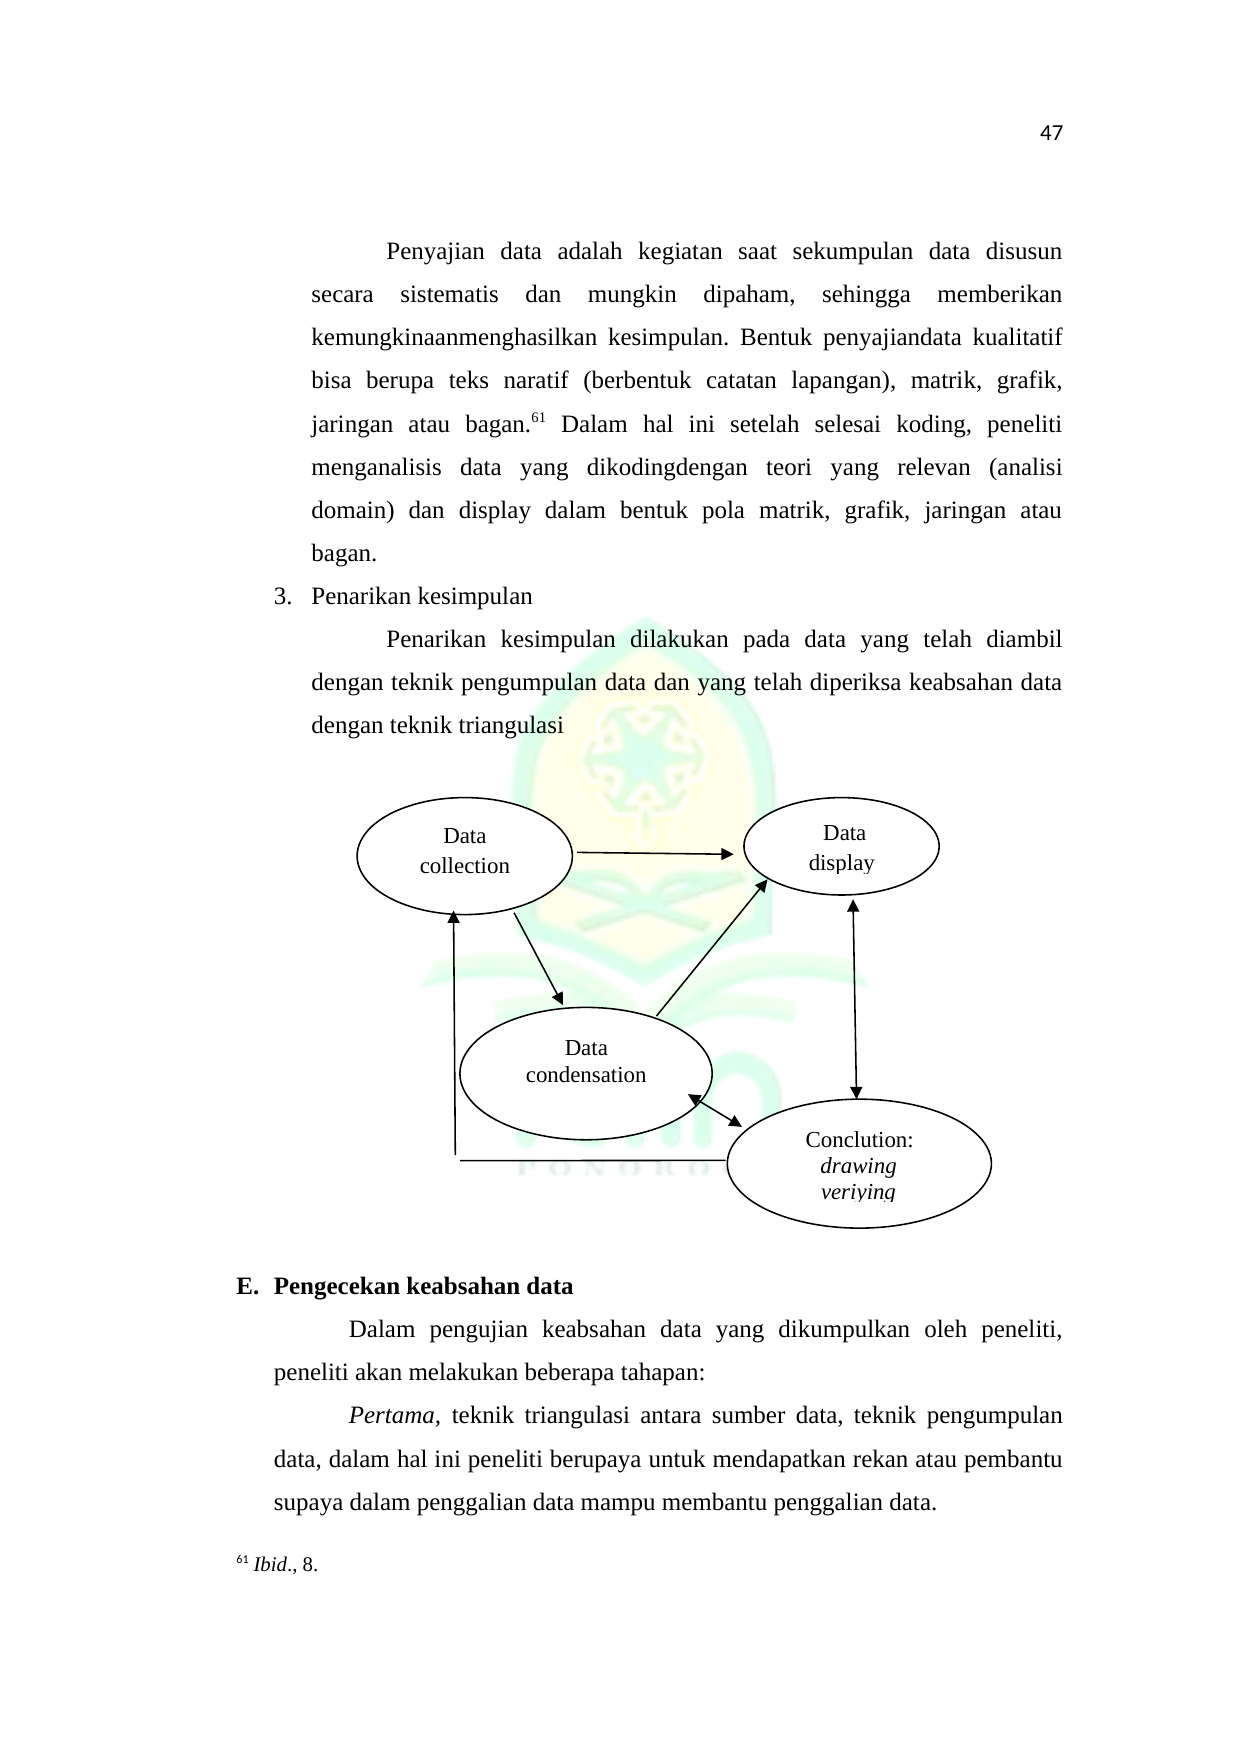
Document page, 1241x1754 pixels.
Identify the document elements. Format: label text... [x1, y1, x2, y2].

list Penarikan kesimpulan [274, 581, 1063, 610]
list Penarikan kesimpulan dilakukan pada data yang telah diambil dengan teknik pengumpulan data dan yang telah diperiksa keabsahan data dengan teknik triangulasi [311, 624, 1063, 739]
list Penyajian data adalah kegiatan saat sekumpulan data disusun secara sistematis dan mungkin dipaham, sehingga memberikan kemungkinaanmenghasilkan kesimpulan. Bentuk penyajiandata kualitatif bisa berupa teks naratif (berbentuk catatan lapangan), matrik, grafik, jaringan atau bagan. Dalam hal ini setelah selesai koding, peneliti menganalisis data yang dikodingdengan teori yang relevan (analisi domain) dan display dalam bentuk pola matrik, grafik, jaringan atau bagan. [311, 236, 1063, 567]
list Pertama, teknik triangulasi antara sumber data, teknik pengumpulan data, dalam hal ini peneliti berupaya untuk mendapatkan rekan atau pembantu supaya dalam penggalian data mampu membantu penggalian data. [274, 1401, 1063, 1516]
subtitle Pengecekan keabsahan data [236, 1271, 1063, 1300]
list Dalam pengujian keabsahan data yang dikumpulkan oleh peneliti, peneliti akan melakukan beberapa tahapan: [274, 1314, 1063, 1386]
